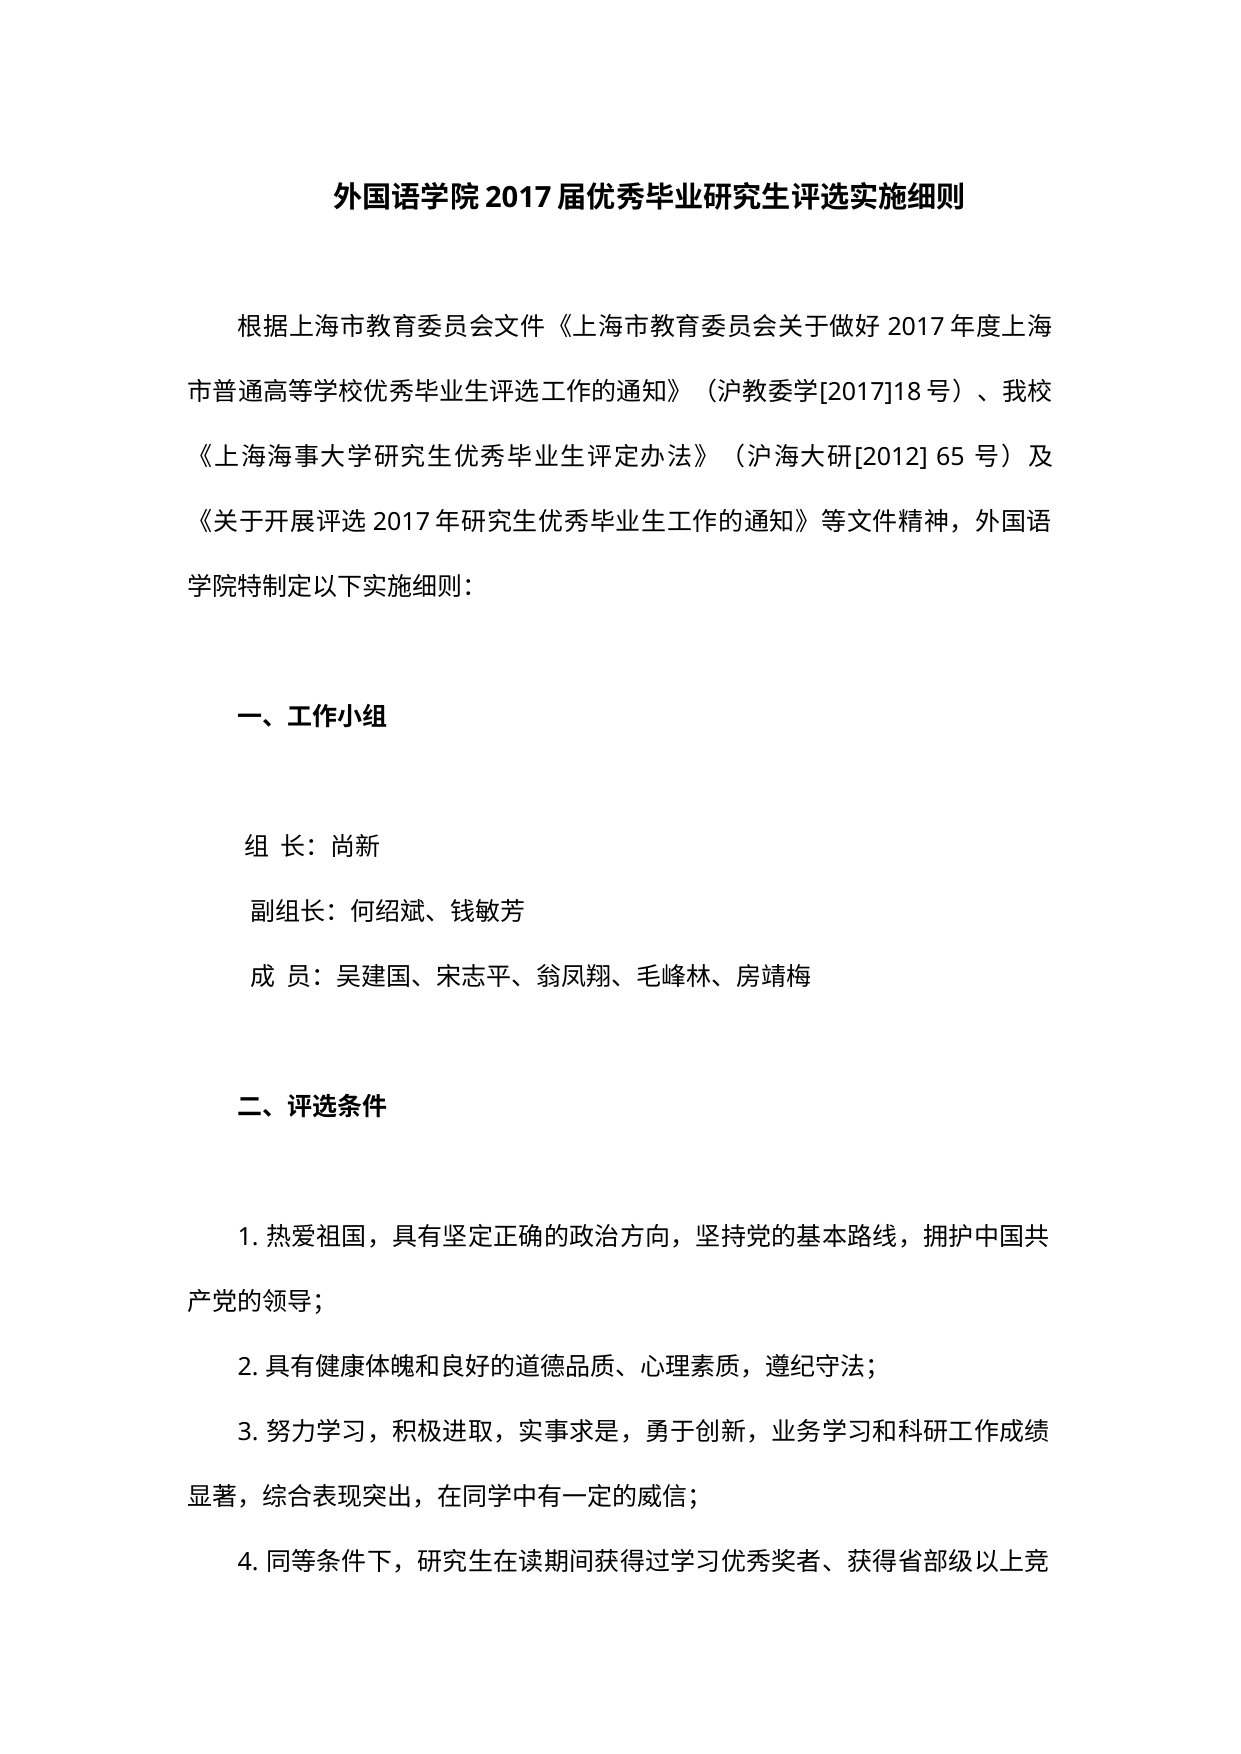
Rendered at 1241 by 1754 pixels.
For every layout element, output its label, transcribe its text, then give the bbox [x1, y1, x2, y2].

text 外国语学院2017届优秀毕业研究生评选实施细则 [187, 162, 1053, 227]
text 一、工作小组 [187, 682, 1053, 747]
text 成 员：吴建国、宋志平、翁凤翔、毛峰林、房靖梅 [187, 942, 1053, 1007]
text 1. 热爱祖国，具有坚定正确的政治方向，坚持党的基本路线，拥护中国共产党的领导； [187, 1202, 1053, 1332]
text 根据上海市教育委员会文件《上海市教育委员会关于做好2017年度上海市普通高等学校优秀毕业生评选工作的通知》（沪教委学[2017]18号）、我校《上海海事大学研究生优秀毕业生评定办法》（沪海大研[2012] 65 号）及《关于开展评选2017年研究生优秀毕业生工作的通知》等文件精神，外国语学院特制定以下实施细则： [187, 292, 1053, 617]
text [187, 1527, 1053, 1592]
text 二、评选条件 [187, 1072, 1053, 1137]
text 组 长：尚新 [187, 812, 1053, 877]
text 2. 具有健康体魄和良好的道德品质、心理素质，遵纪守法； [187, 1332, 1053, 1397]
text 副组长：何绍斌、钱敏芳 [187, 877, 1053, 942]
text 3. 努力学习，积极进取，实事求是，勇于创新，业务学习和科研工作成绩显著，综合表现突出，在同学中有一定的威信； [187, 1397, 1053, 1527]
